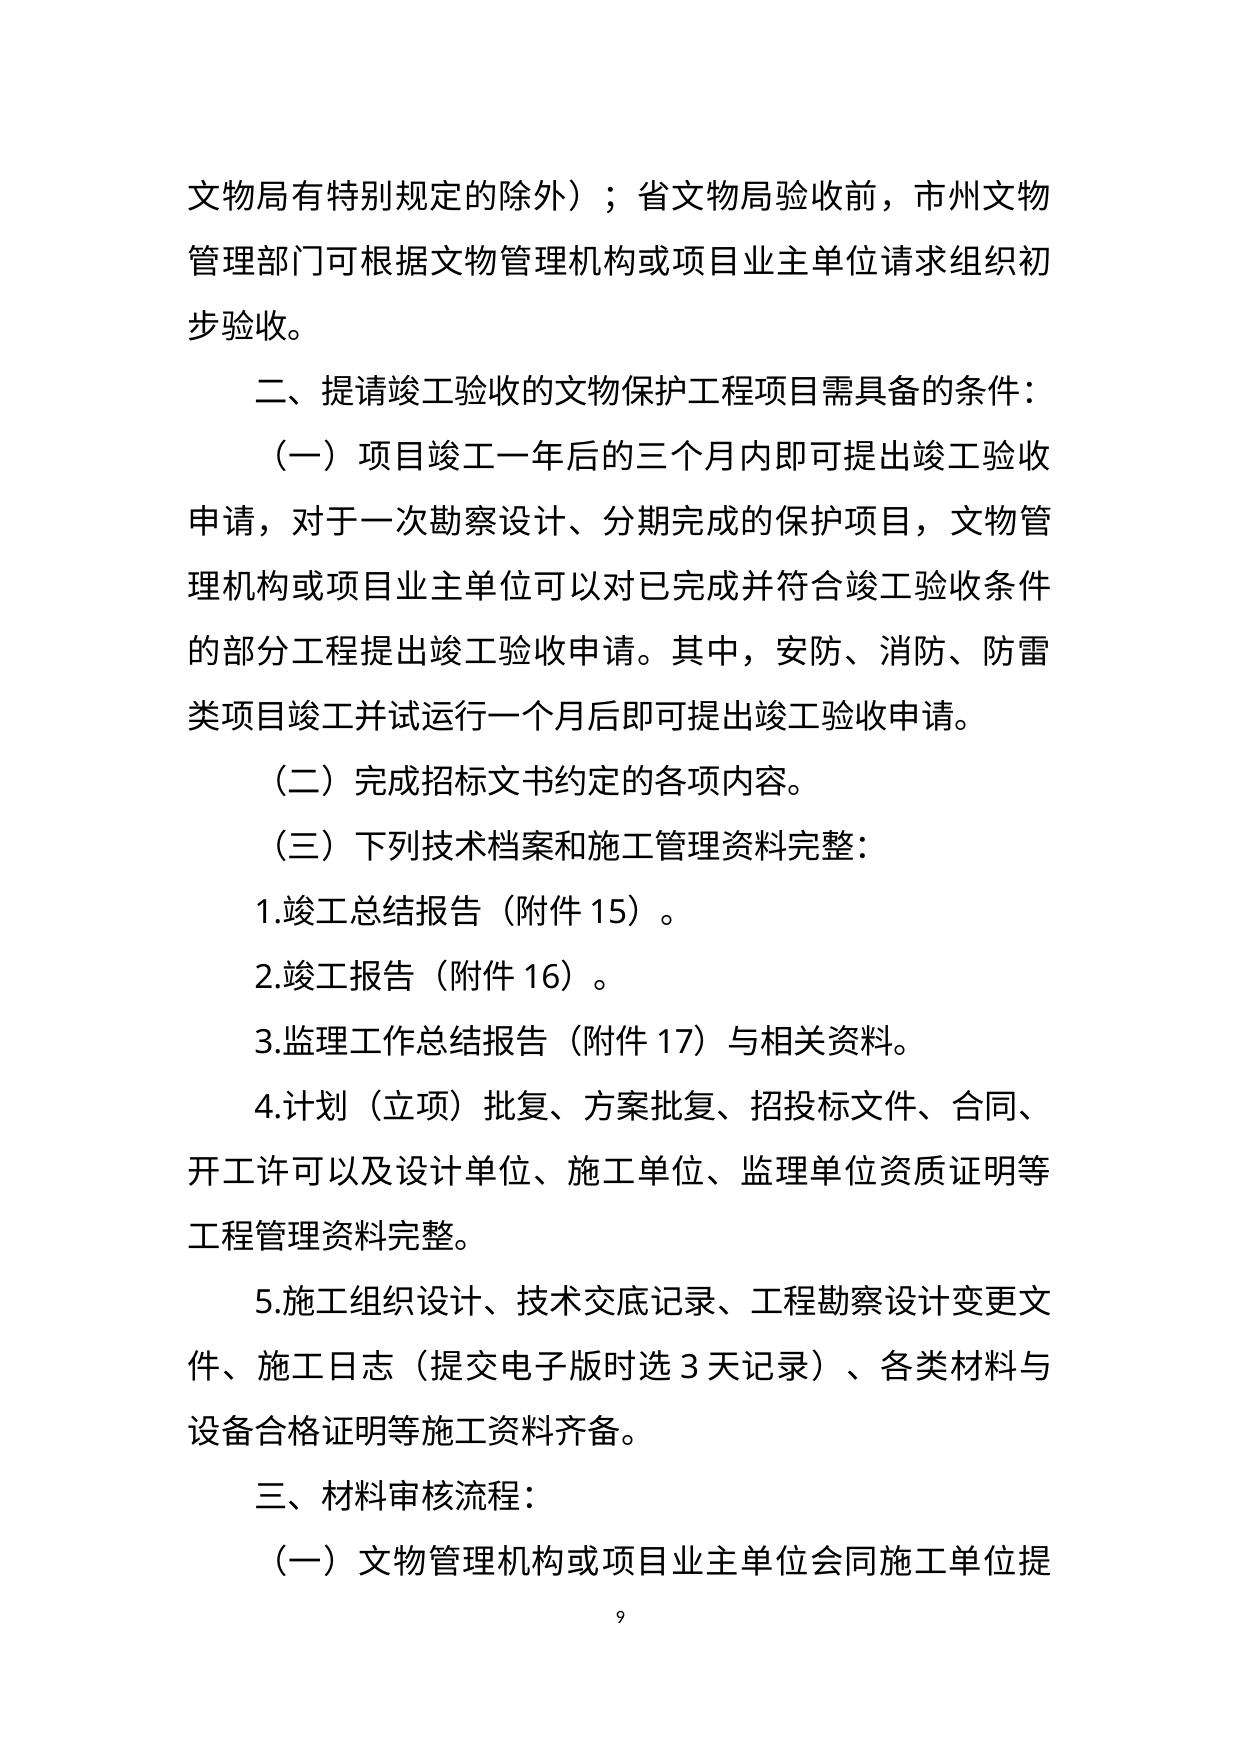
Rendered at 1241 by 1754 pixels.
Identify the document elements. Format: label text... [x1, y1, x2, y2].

text 5.施工组织设计、技术交底记录、工程勘察设计变更文件、施工日志（提交电子版时选3天记录）、各类材料与设备合格证明等施工资料齐备。 [187, 1267, 1053, 1462]
text 二、提请竣工验收的文物保护工程项目需具备的条件： [187, 357, 1053, 422]
text （一）项目竣工一年后的三个月内即可提出竣工验收申请，对于一次勘察设计、分期完成的保护项目，文物管理机构或项目业主单位可以对已完成并符合竣工验收条件的部分工程提出竣工验收申请。其中，安防、消防、防雷类项目竣工并试运行一个月后即可提出竣工验收申请。 [187, 422, 1053, 747]
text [187, 162, 1053, 357]
text 3.监理工作总结报告（附件17）与相关资料。 [187, 1007, 1053, 1072]
text 4.计划（立项）批复、方案批复、招投标文件、合同、开工许可以及设计单位、施工单位、监理单位资质证明等工程管理资料完整。 [187, 1072, 1053, 1267]
text 1.竣工总结报告（附件15）。 [187, 877, 1053, 942]
text （二）完成招标文书约定的各项内容。 [187, 747, 1053, 812]
text 2.竣工报告（附件16）。 [187, 942, 1053, 1007]
text 三、材料审核流程： [187, 1462, 1053, 1527]
text （三）下列技术档案和施工管理资料完整： [187, 812, 1053, 877]
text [187, 1527, 1053, 1592]
